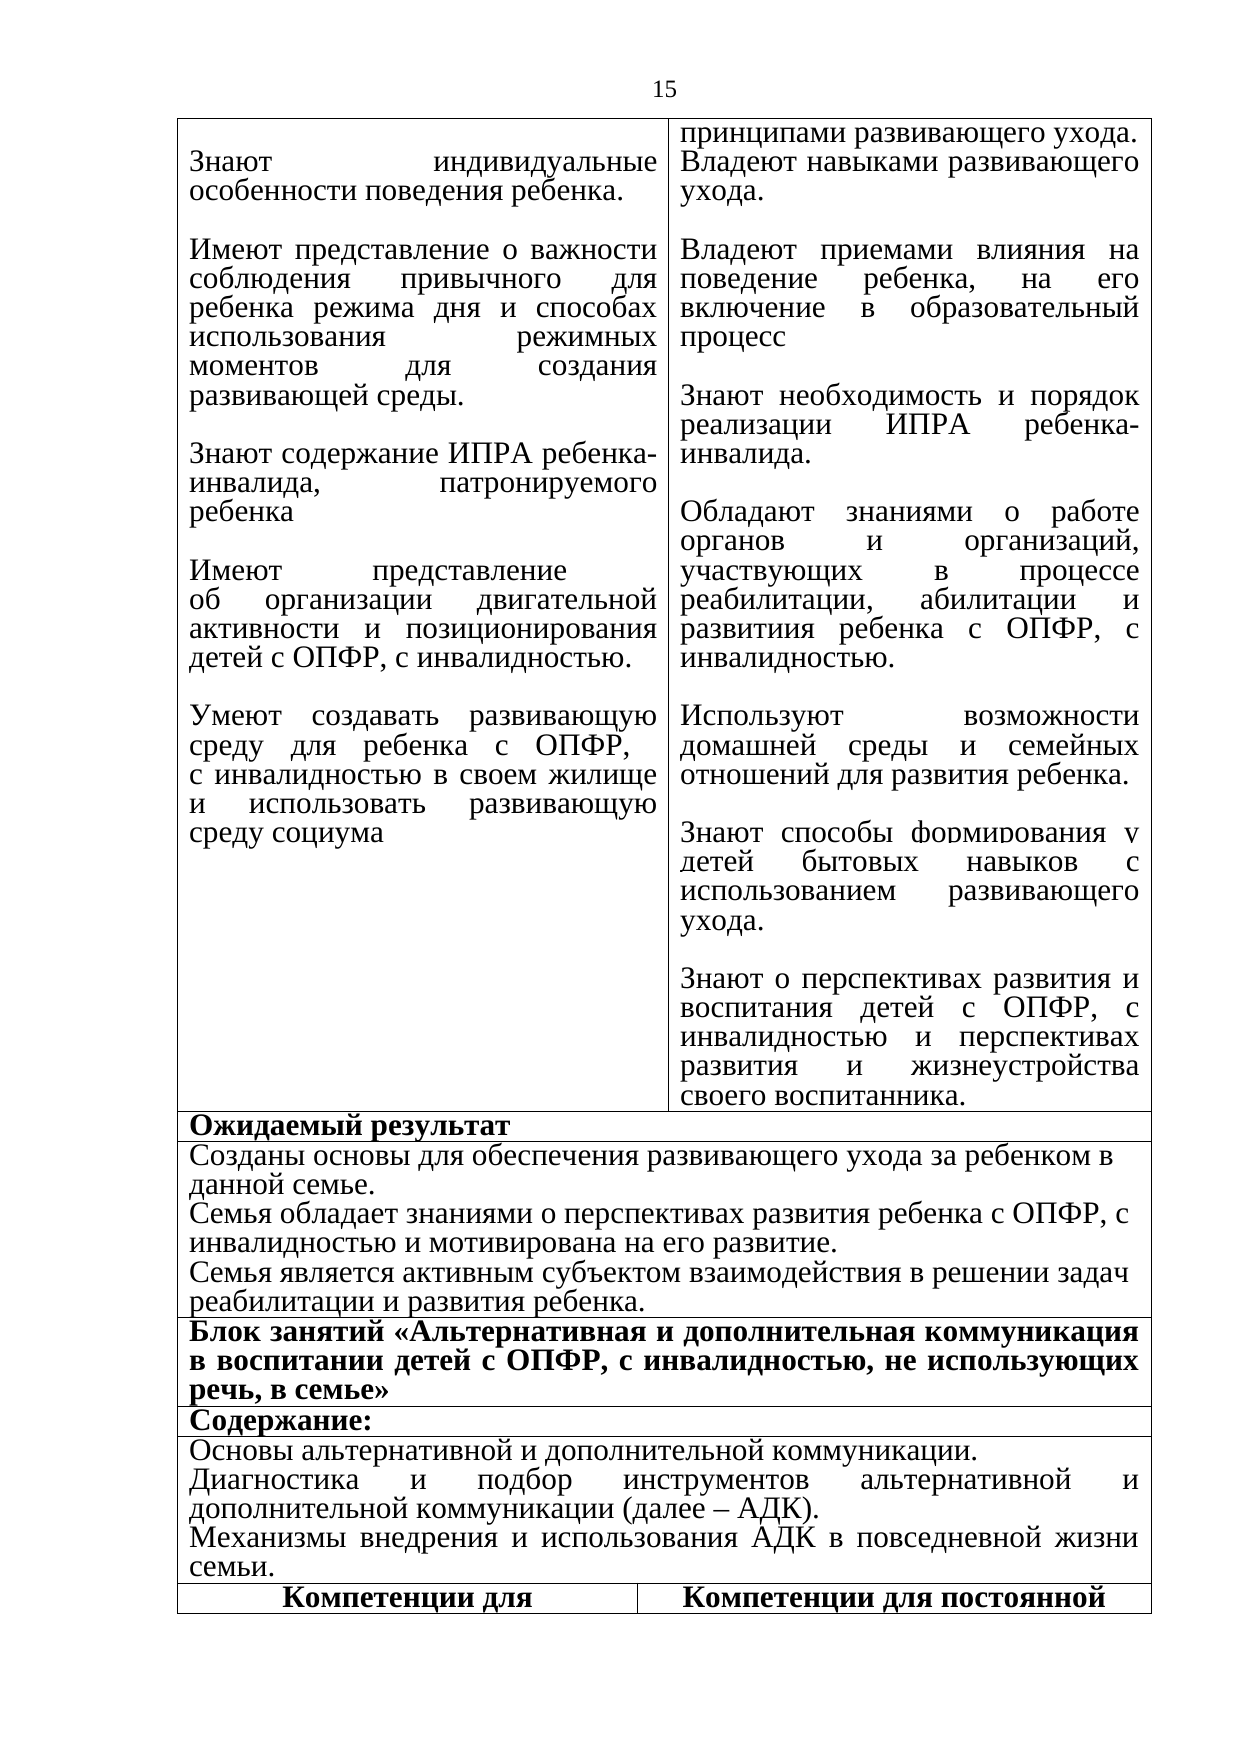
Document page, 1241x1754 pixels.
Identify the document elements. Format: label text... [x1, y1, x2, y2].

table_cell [669, 119, 1151, 1111]
table_cell Ожидаемый результат [178, 1112, 1151, 1141]
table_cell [178, 1584, 637, 1613]
table_cell Созданы основы для обеспечения развивающего ухода за ребенком в данной семье. Семья обладает знаниями о перспективах развития ребенка с ОПФР, с инвалидностью и мотивирована на его развитие. Семья является активным субъектом взаимодействия в решении задач реабилитации и развития ребенка. [178, 1142, 1151, 1317]
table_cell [638, 1584, 1151, 1613]
table_cell Содержание: [178, 1407, 1151, 1436]
table_cell Блок занятий «Альтернативная и дополнительная коммуникация в воспитании детей с ОПФР, с инвалидностью, не использующих речь, в семье» [178, 1318, 1151, 1406]
table_cell Основы альтернативной и дополнительной коммуникации. Диагностика и подбор инструментов альтернативной и дополнительной коммуникации (далее – АДК). Механизмы внедрения и использования АДК в повседневной жизни семьи. [178, 1437, 1151, 1583]
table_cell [178, 119, 668, 1111]
